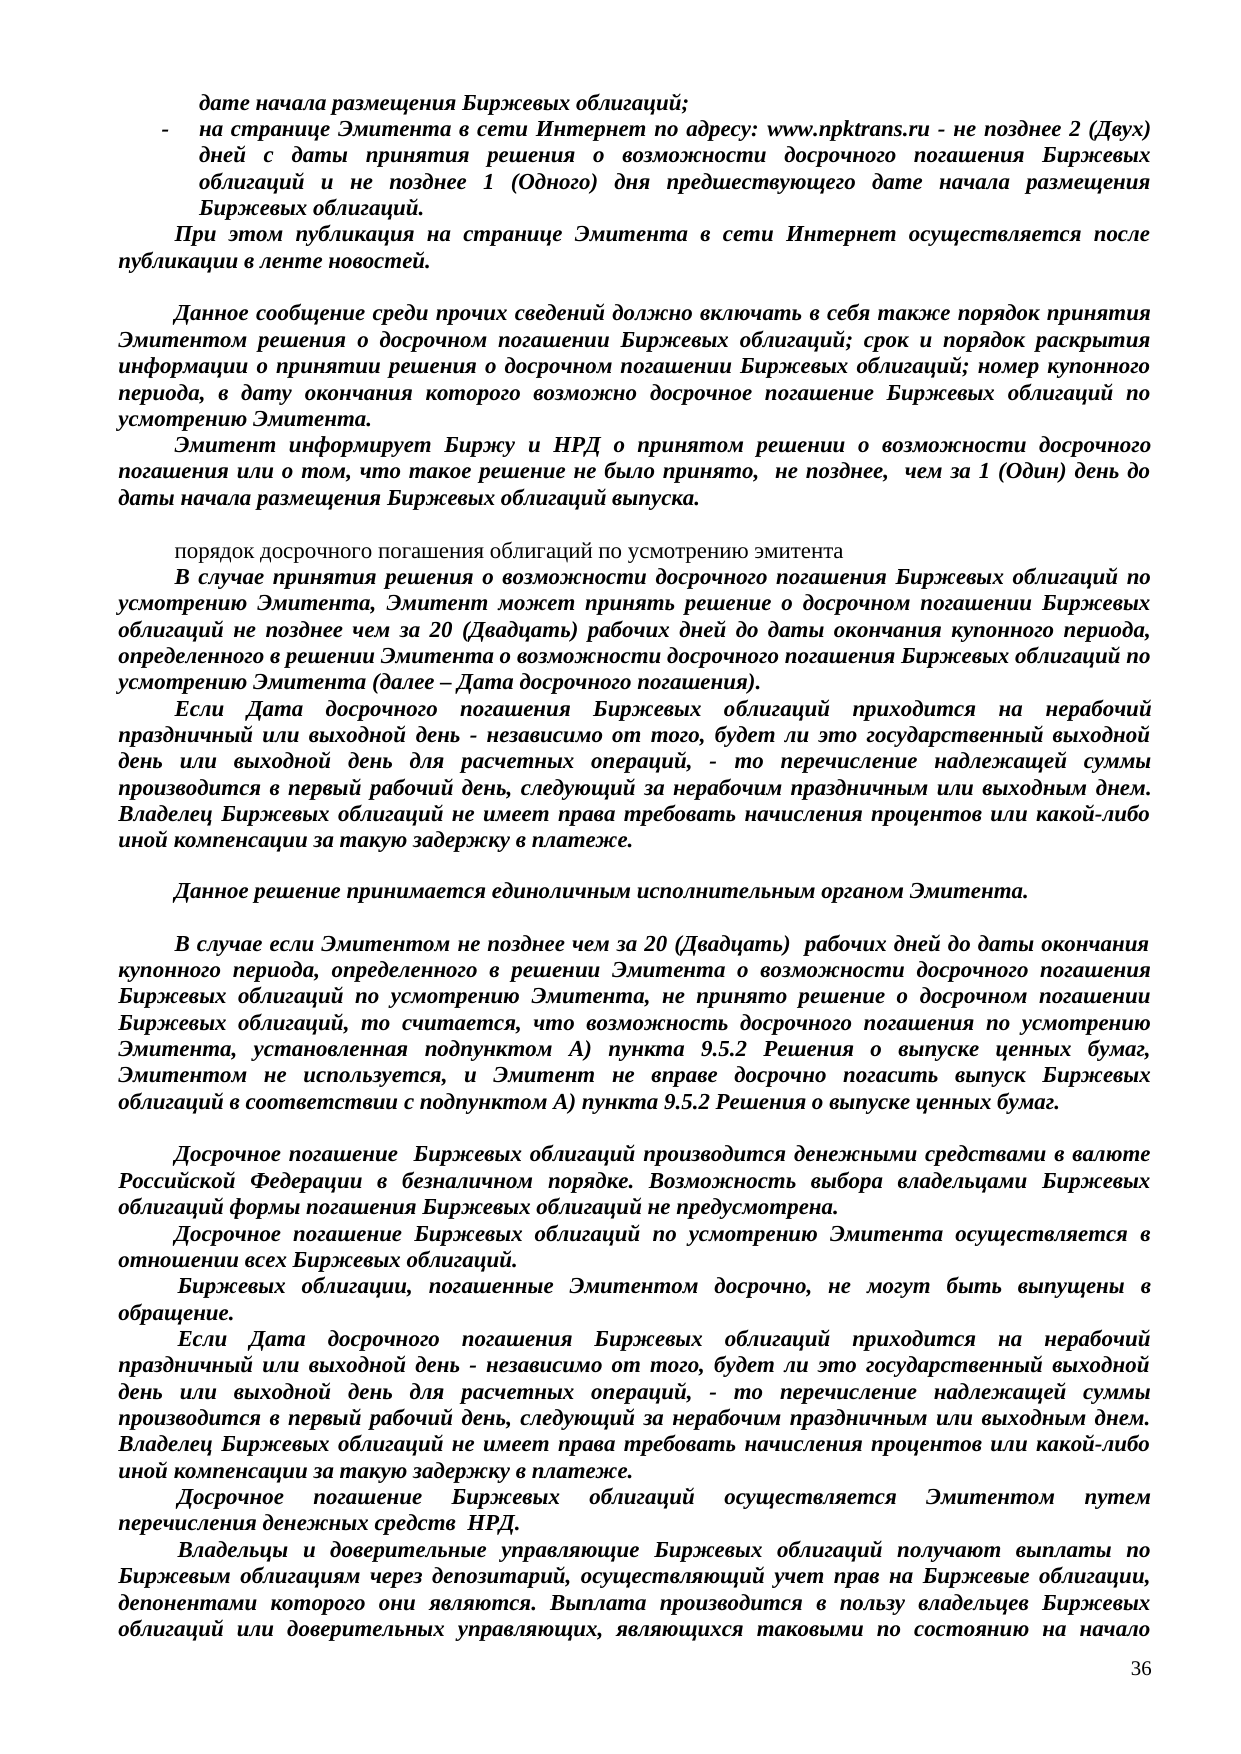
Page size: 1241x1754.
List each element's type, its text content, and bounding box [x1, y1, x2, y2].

text порядок досрочного погашения облигаций по усмотрению эмитента [118, 537, 1152, 563]
text В случае принятия решения о возможности досрочного погашения Биржевых облигаций по усмотрению Эмитента, Эмитент может принять решение о досрочном погашении Биржевых облигаций не позднее чем за 20 (Двадцать) рабочих дней до даты окончания купонного периода, определенного в решении Эмитента о возможности досрочного погашения Биржевых облигаций по усмотрению Эмитента (далее – Дата досрочного погашения). [118, 563, 1152, 695]
text Эмитент информирует Биржу и НРД о принятом решении о возможности досрочного погашения или о том, что такое решение не было принято, не позднее, чем за 1 (Один) день до даты начала размещения Биржевых облигаций выпуска. [118, 431, 1152, 510]
text Досрочное погашение Биржевых облигаций производится денежными средствами в валюте Российской Федерации в безналичном порядке. Возможность выбора владельцами Биржевых облигаций формы погашения Биржевых облигаций не предусмотрена. [118, 1141, 1152, 1219]
text Если Дата досрочного погашения Биржевых облигаций приходится на нерабочий праздничный или выходной день - независимо от того, будет ли это государственный выходной день или выходной день для расчетных операций, - то перечисление надлежащей суммы производится в первый рабочий день, следующий за нерабочим праздничным или выходным днем. Владелец Биржевых облигаций не имеет права требовать начисления процентов или какой-либо иной компенсации за такую задержку в платеже. [118, 695, 1152, 853]
text Если Дата досрочного погашения Биржевых облигаций приходится на нерабочий праздничный или выходной день - независимо от того, будет ли это государственный выходной день или выходной день для расчетных операций, - то перечисление надлежащей суммы производится в первый рабочий день, следующий за нерабочим праздничным или выходным днем. Владелец Биржевых облигаций не имеет права требовать начисления процентов или какой-либо иной компенсации за такую задержку в платеже. [118, 1325, 1152, 1483]
text Биржевых облигации, погашенные Эмитентом досрочно, не могут быть выпущены в обращение. [118, 1272, 1152, 1325]
list на странице Эмитента в сети Интернет по адресу: www.npktrans.ru - не позднее 2 (Двух) дней с даты принятия решения о возможности досрочного погашения Биржевых облигаций и не позднее 1 (Одного) дня предшествующего дате начала размещения Биржевых облигаций. [161, 115, 1152, 220]
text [118, 1536, 1152, 1641]
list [161, 89, 1152, 115]
text Данное решение принимается единоличным исполнительным органом Эмитента. [118, 877, 1152, 903]
text Досрочное погашение Биржевых облигаций осуществляется Эмитентом путем перечисления денежных средств НРД. [118, 1483, 1152, 1536]
text При этом публикация на странице Эмитента в сети Интернет осуществляется после публикации в ленте новостей. [118, 220, 1152, 273]
text Досрочное погашение Биржевых облигаций по усмотрению Эмитента осуществляется в отношении всех Биржевых облигаций. [118, 1219, 1152, 1272]
text В случае если Эмитентом не позднее чем за 20 (Двадцать) рабочих дней до даты окончания купонного периода, определенного в решении Эмитента о возможности досрочного погашения Биржевых облигаций по усмотрению Эмитента, не принято решение о досрочном погашении Биржевых облигаций, то считается, что возможность досрочного погашения по усмотрению Эмитента, установленная подпунктом А) пункта 9.5.2 Решения о выпуске ценных бумаг, Эмитентом не используется, и Эмитент не вправе досрочно погасить выпуск Биржевых облигаций в соответствии с подпунктом А) пункта 9.5.2 Решения о выпуске ценных бумаг. [118, 930, 1152, 1114]
text Данное сообщение среди прочих сведений должно включать в себя также порядок принятия Эмитентом решения о досрочном погашении Биржевых облигаций; срок и порядок раскрытия информации о принятии решения о досрочном погашении Биржевых облигаций; номер купонного периода, в дату окончания которого возможно досрочное погашение Биржевых облигаций по усмотрению Эмитента. [118, 299, 1152, 431]
